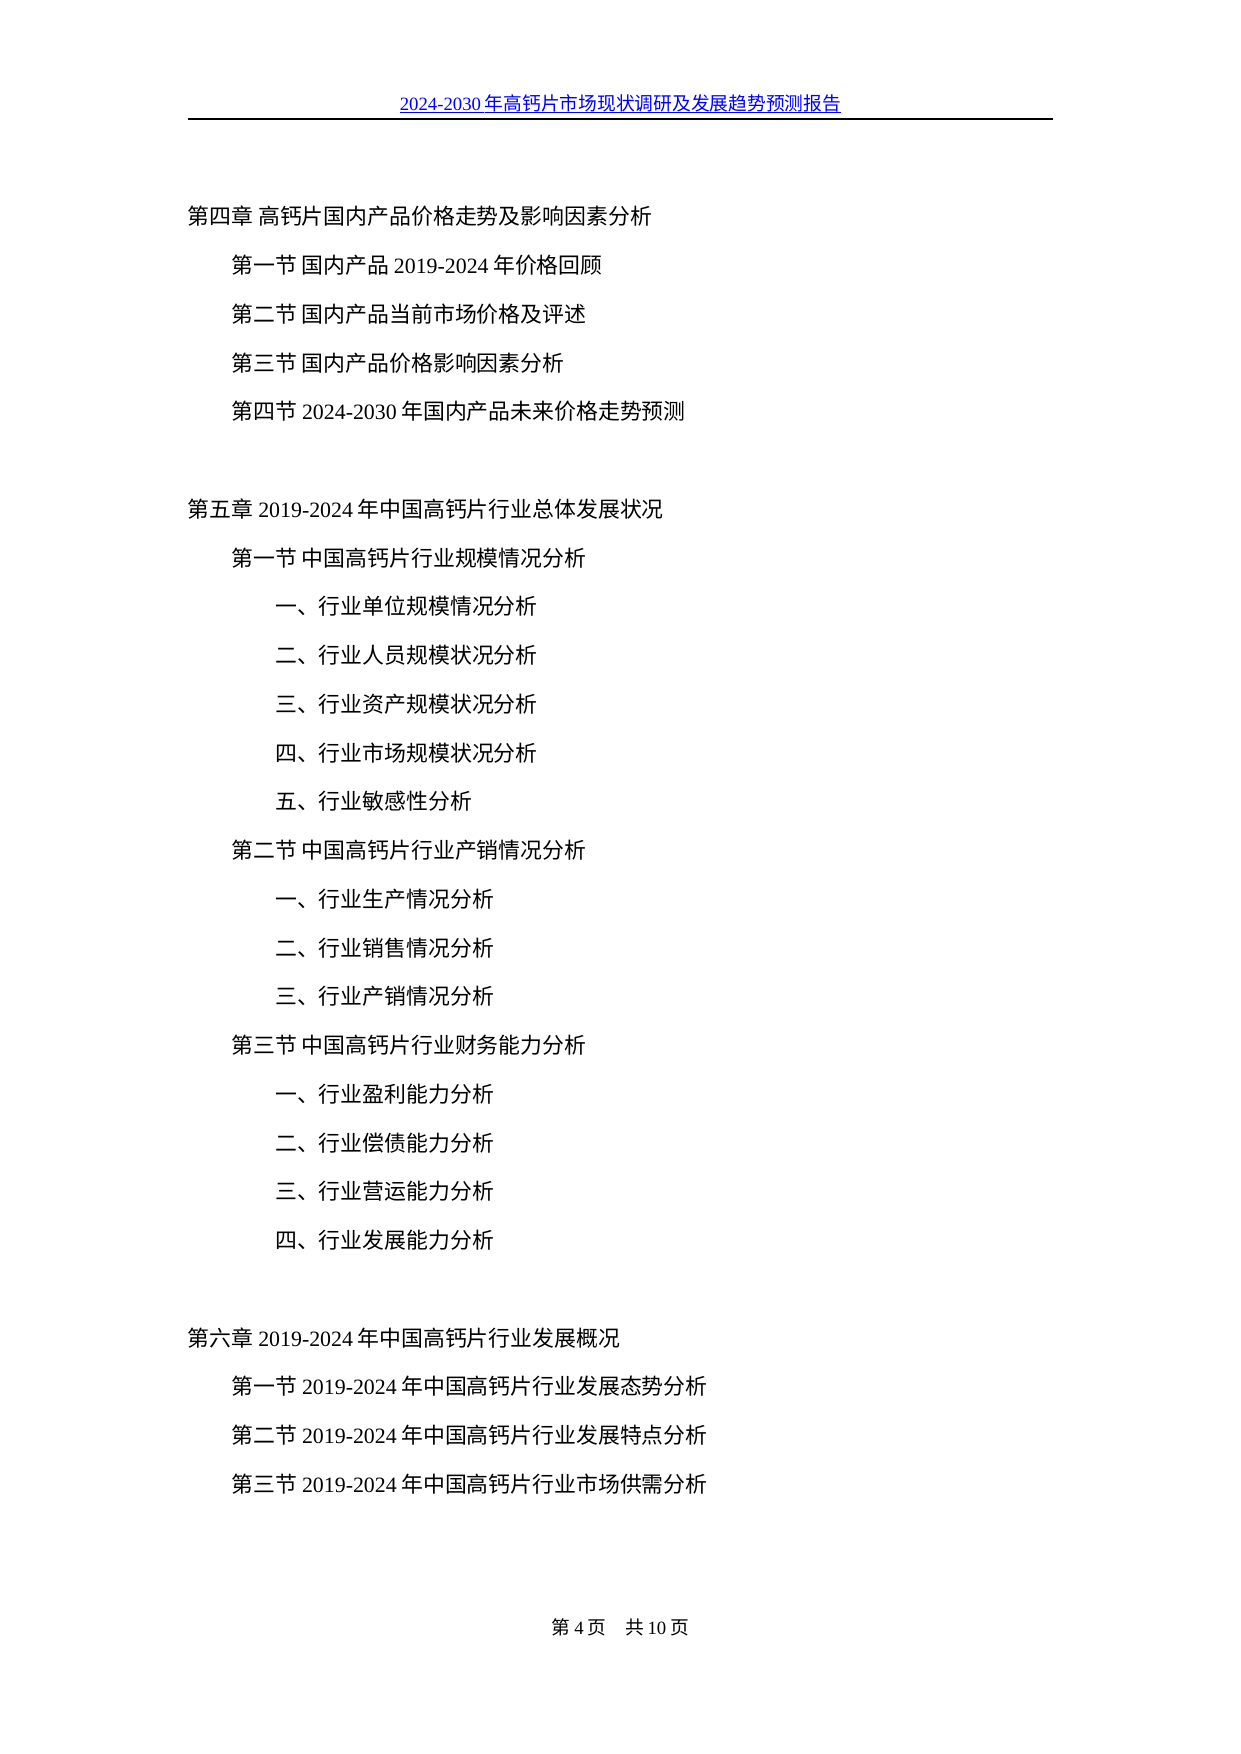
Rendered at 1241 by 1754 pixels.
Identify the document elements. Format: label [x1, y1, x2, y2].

text [187, 150, 1053, 1499]
